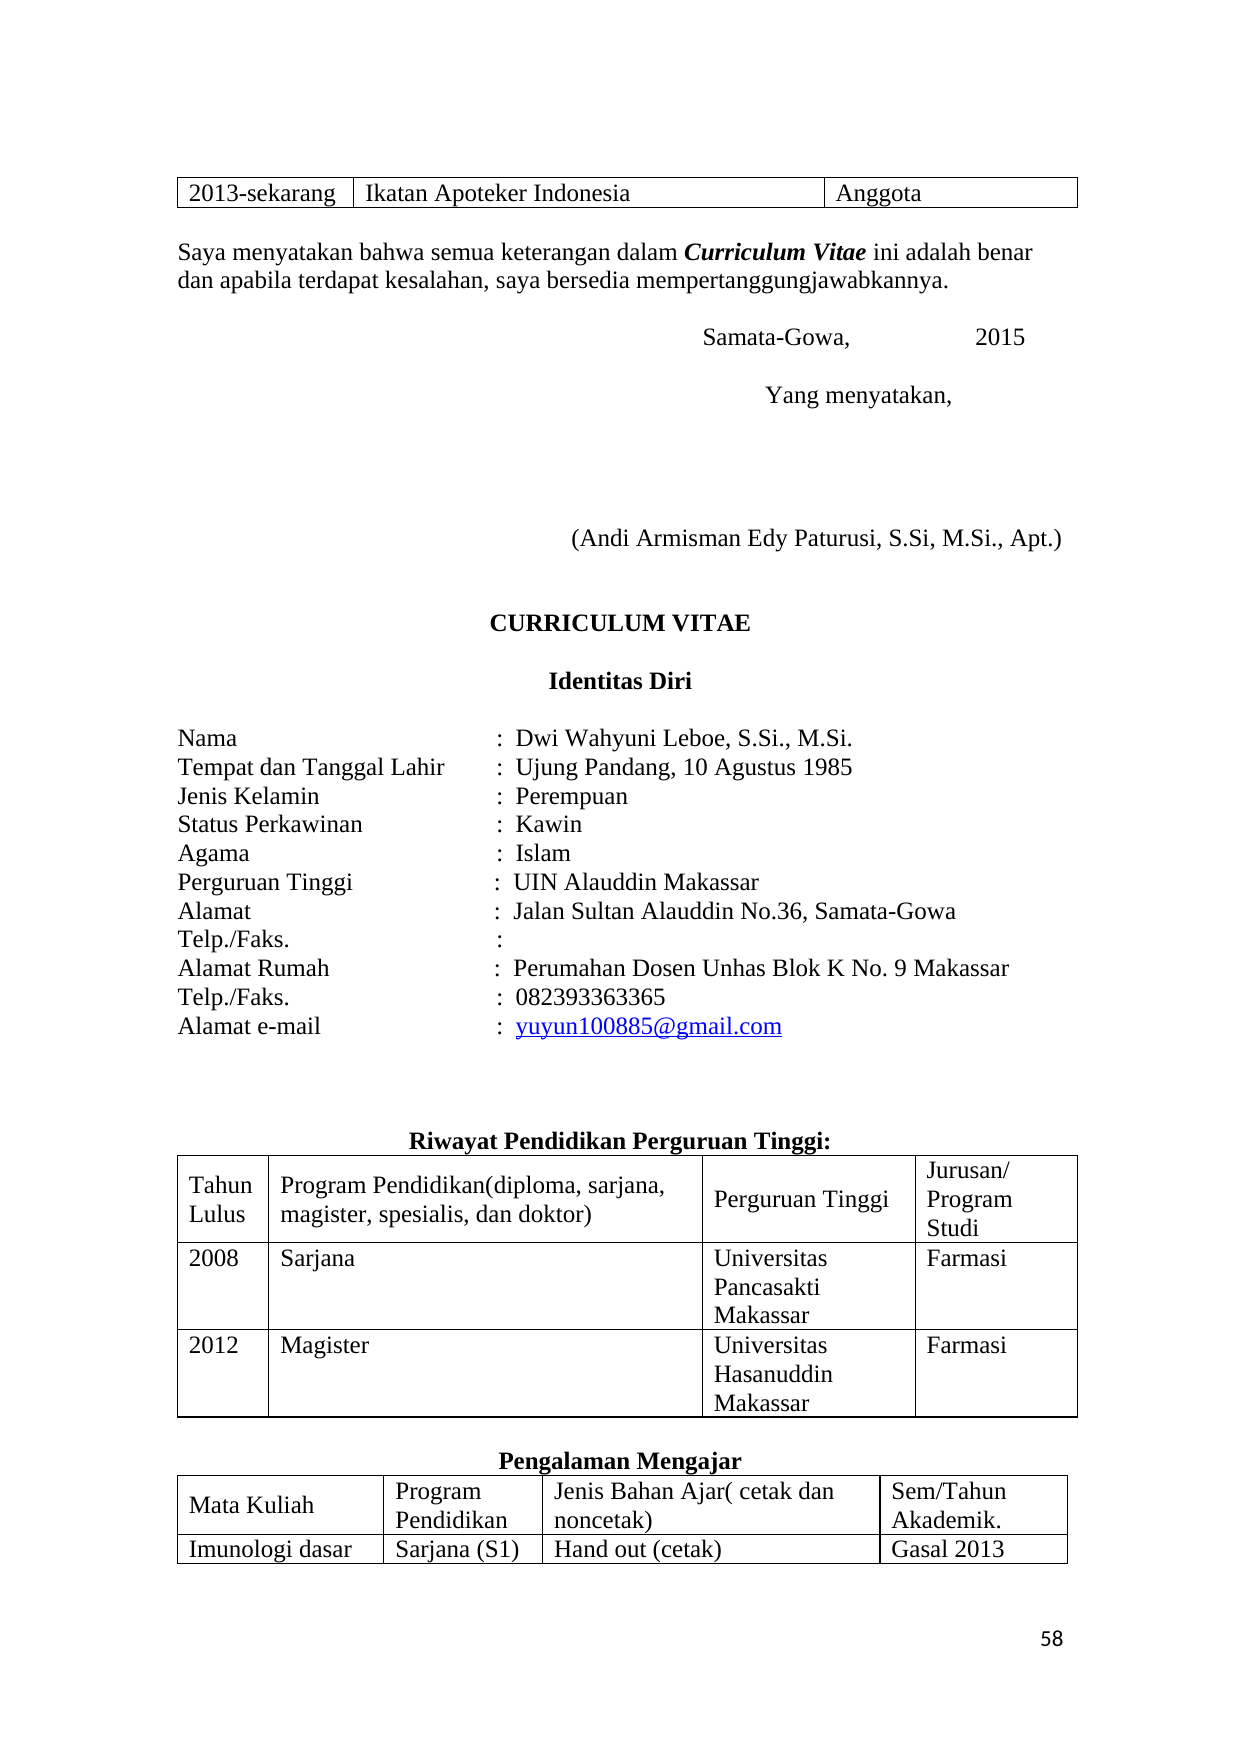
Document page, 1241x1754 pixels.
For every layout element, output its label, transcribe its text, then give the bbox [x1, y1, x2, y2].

text CURRICULUM VITAE [177, 608, 1063, 637]
table_header Perguruan Tinggi [703, 1156, 915, 1242]
text Agama : Islam [177, 838, 1063, 867]
text Riwayat Pendidikan Perguruan Tinggi: [177, 1126, 1063, 1154]
table_cell 2013-sekarang [178, 178, 353, 207]
text Nama : Dwi Wahyuni Leboe, S.Si., M.Si. [177, 723, 1063, 752]
text Tempat dan Tanggal Lahir : Ujung Pandang, 10 Agustus 1985 [177, 752, 1063, 781]
table_header Tahun Lulus [178, 1156, 268, 1242]
table_cell Farmasi [916, 1243, 1077, 1329]
table_cell Universitas Hasanuddin Makassar [703, 1330, 915, 1416]
table_header Program Pendidikan(diploma, sarjana, magister, spesialis, dan doktor) [269, 1156, 702, 1242]
table_cell Magister [269, 1330, 702, 1416]
table_header Jurusan/ Program Studi [916, 1156, 1077, 1242]
text Telp./Faks. : [168, 924, 1063, 953]
text Saya menyatakan bahwa semua keterangan dalam Curriculum Vitae ini adalah benar dan apabila terdapat kesalahan, saya bersedia mempertanggungjawabkannya. [177, 237, 1063, 294]
table_cell 2008 [178, 1243, 268, 1329]
table_cell Universitas Pancasakti Makassar [703, 1243, 915, 1329]
text Alamat : Jalan Sultan Alauddin No.36, Samata-Gowa [177, 896, 1063, 924]
table_cell Sarjana [269, 1243, 702, 1329]
text Alamat Rumah : Perumahan Dosen Unhas Blok K No. 9 Makassar [177, 953, 1063, 982]
table_cell Ikatan Apoteker Indonesia [354, 178, 824, 207]
text Alamat e-mail : yuyun100885@gmail.com [177, 1011, 1063, 1039]
table_cell 2012 [178, 1330, 268, 1416]
text Samata-Gowa, 2015 [702, 322, 1063, 351]
text Identitas Diri [177, 666, 1063, 694]
text Pengalaman Mengajar [177, 1446, 1063, 1475]
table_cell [543, 1535, 879, 1563]
text Perguruan Tinggi : UIN Alauddin Makassar [177, 867, 1063, 896]
table_cell Sarjana (S1) [384, 1535, 542, 1563]
table_cell Gasal 2013 [881, 1535, 1067, 1563]
table_header Jenis Bahan Ajar( cetak dan noncetak) [543, 1476, 879, 1533]
text Jenis Kelamin : Perempuan [177, 781, 1063, 809]
text (Andi Armisman Edy Paturusi, S.Si, M.Si., Apt.) [177, 523, 1063, 552]
text Telp./Faks. : 082393363365 [158, 982, 1063, 1011]
text Status Perkawinan : Kawin [177, 809, 1063, 838]
table_header Program Pendidikan [384, 1476, 542, 1533]
text Yang menyatakan, [177, 380, 1063, 408]
table_header Sem/Tahun Akademik. [881, 1476, 1067, 1533]
table_cell Imunologi dasar [178, 1535, 383, 1563]
table_header Mata Kuliah [178, 1476, 383, 1533]
table_cell Anggota [825, 178, 1077, 207]
table_cell Farmasi [916, 1330, 1077, 1416]
